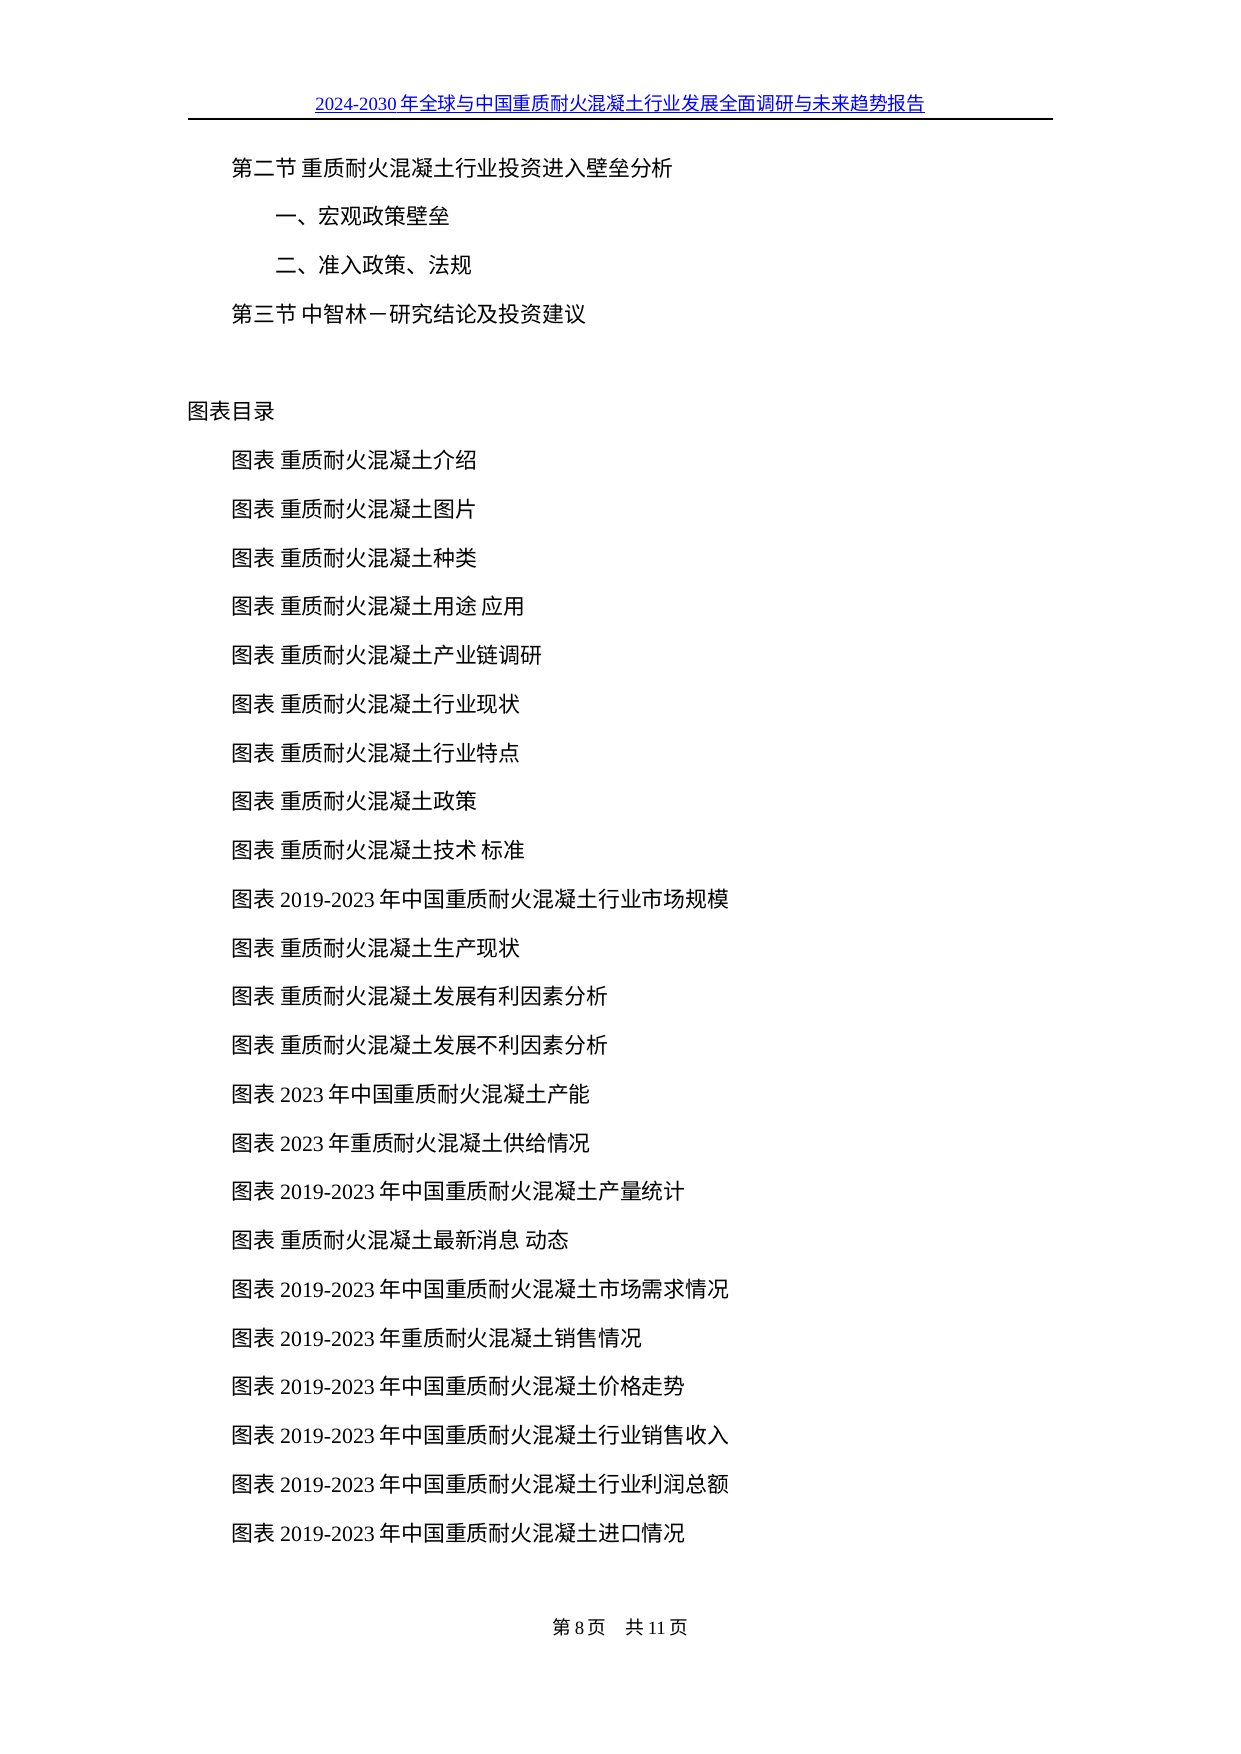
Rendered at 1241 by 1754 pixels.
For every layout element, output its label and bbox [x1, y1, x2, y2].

text [187, 150, 1053, 1548]
